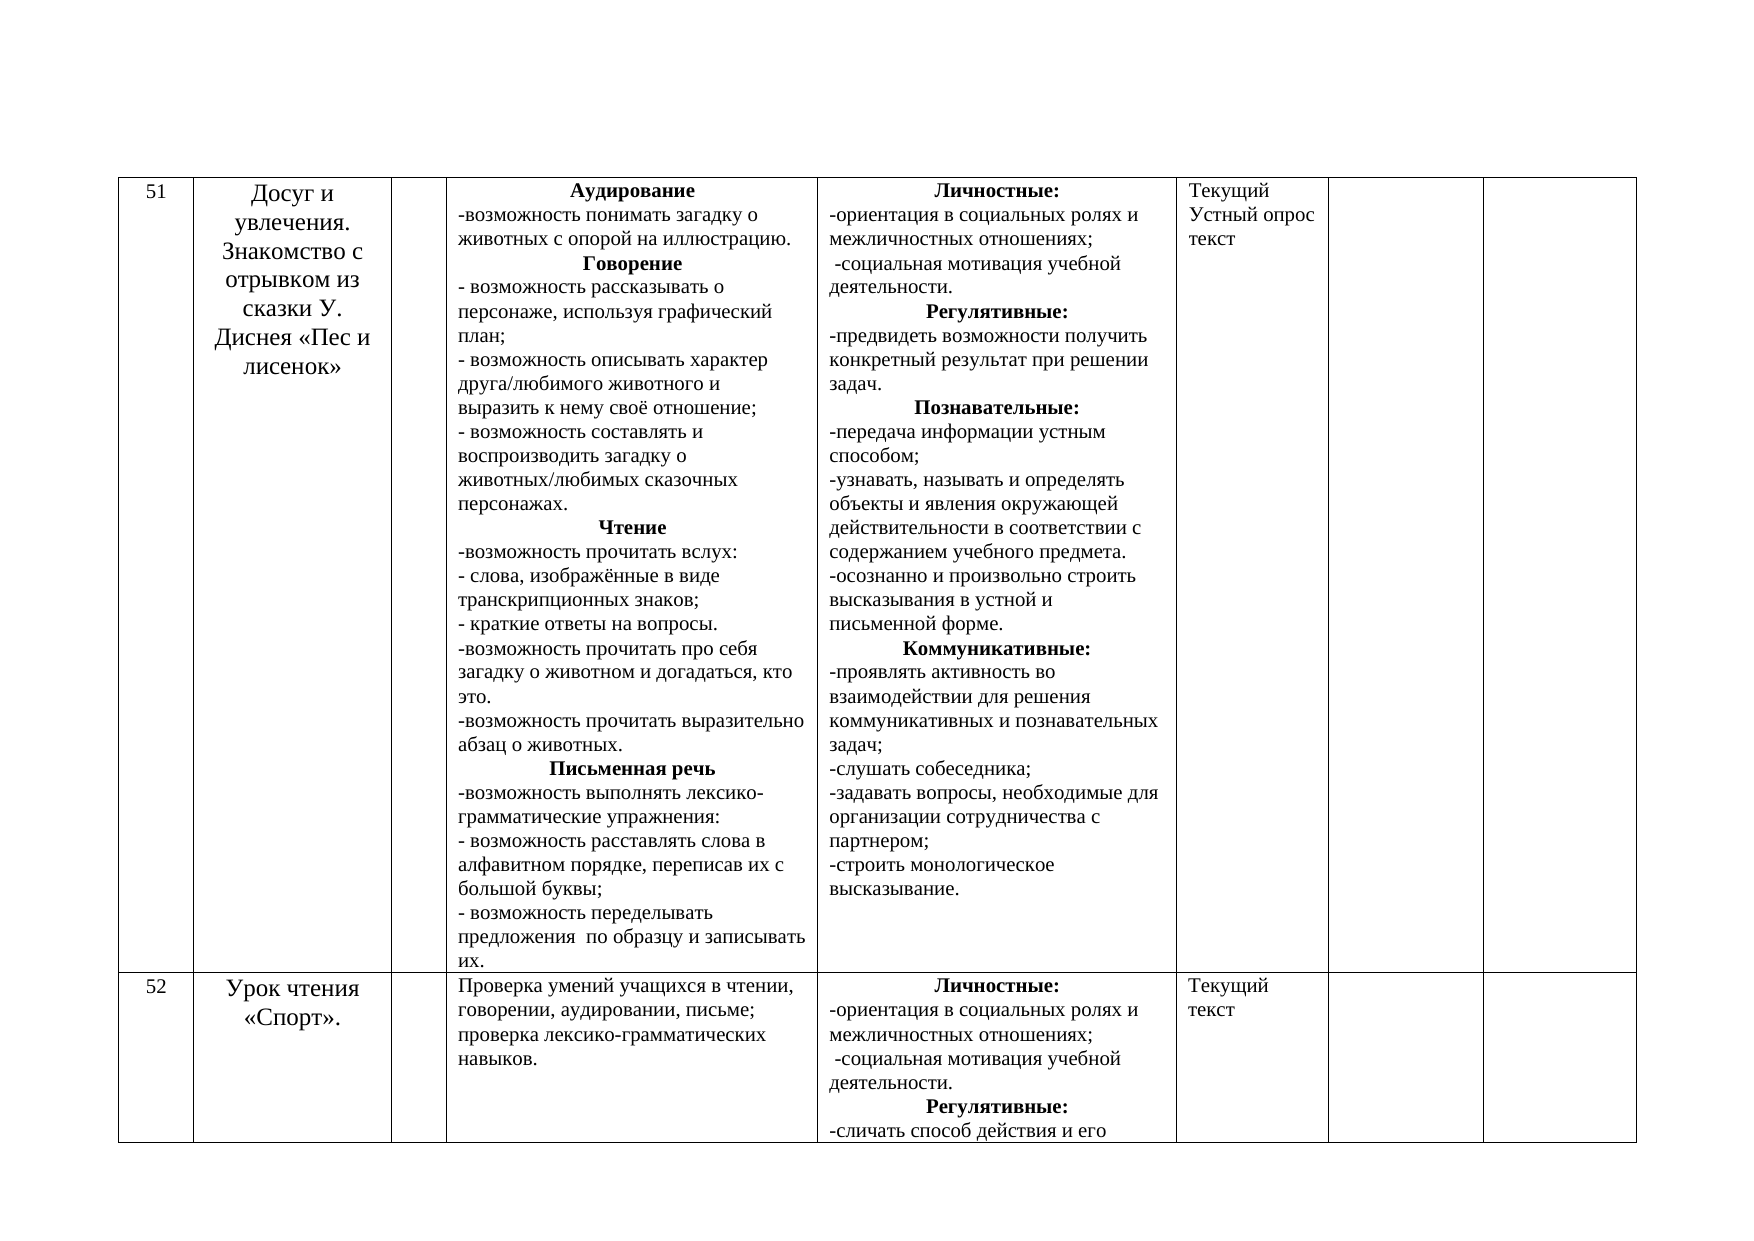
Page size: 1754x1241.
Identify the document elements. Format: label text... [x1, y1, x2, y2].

table_cell [1484, 178, 1636, 972]
table_cell 51 [119, 178, 193, 972]
table_cell Досуг и увлечения. Знакомство с отрывком из сказки У. Диснея «Пес и лисенок» [194, 178, 391, 972]
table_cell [447, 973, 817, 1142]
table_cell Личностные: -ориентация в социальных ролях и межличностных отношениях; -социальная мотивация учебной деятельности. Регулятивные: -предвидеть возможности получить конкретный результат при решении задач. Познавательные: -передача информации устным способом; -узнавать, называть и определять объекты и явления окружающей действительности в соответствии с содержанием учебного предмета. -осознанно и произвольно строить высказывания в устной и письменной форме. Коммуникативные: -проявлять активность во взаимодействии для решения коммуникативных и познавательных задач; -слушать собеседника; -задавать вопросы, необходимые для организации сотрудничества с партнером; -строить монологическое высказывание. [818, 178, 1176, 972]
table_cell Аудирование -возможность понимать загадку о животных с опорой на иллюстрацию. Говорение - возможность рассказывать о персонаже, используя графический план; - возможность описывать характер друга/любимого животного и выразить к нему своё отношение; - возможность составлять и воспроизводить загадку о животных/любимых сказочных персонажах. Чтение -возможность прочитать вслух: - слова, изображённые в виде транскрипционных знаков; - краткие ответы на вопросы. -возможность прочитать про себя загадку о животном и догадаться, кто это. -возможность прочитать выразительно абзац о животных. Письменная речь -возможность выполнять лексико-грамматические упражнения: - возможность расставлять слова в алфавитном порядке, переписав их с большой буквы; - возможность переделывать предложения по образцу и записывать их. [447, 178, 817, 972]
table_cell Текущий Устный опрос текст [1177, 178, 1328, 972]
table_cell [392, 973, 446, 1142]
table_cell [1329, 178, 1483, 972]
table_cell [392, 178, 446, 972]
table_cell [1484, 973, 1636, 1142]
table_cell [194, 973, 391, 1142]
table_cell [1329, 973, 1483, 1142]
table_cell Текущий текст [1177, 973, 1328, 1142]
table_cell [818, 973, 1176, 1142]
table_cell 52 [119, 973, 193, 1142]
